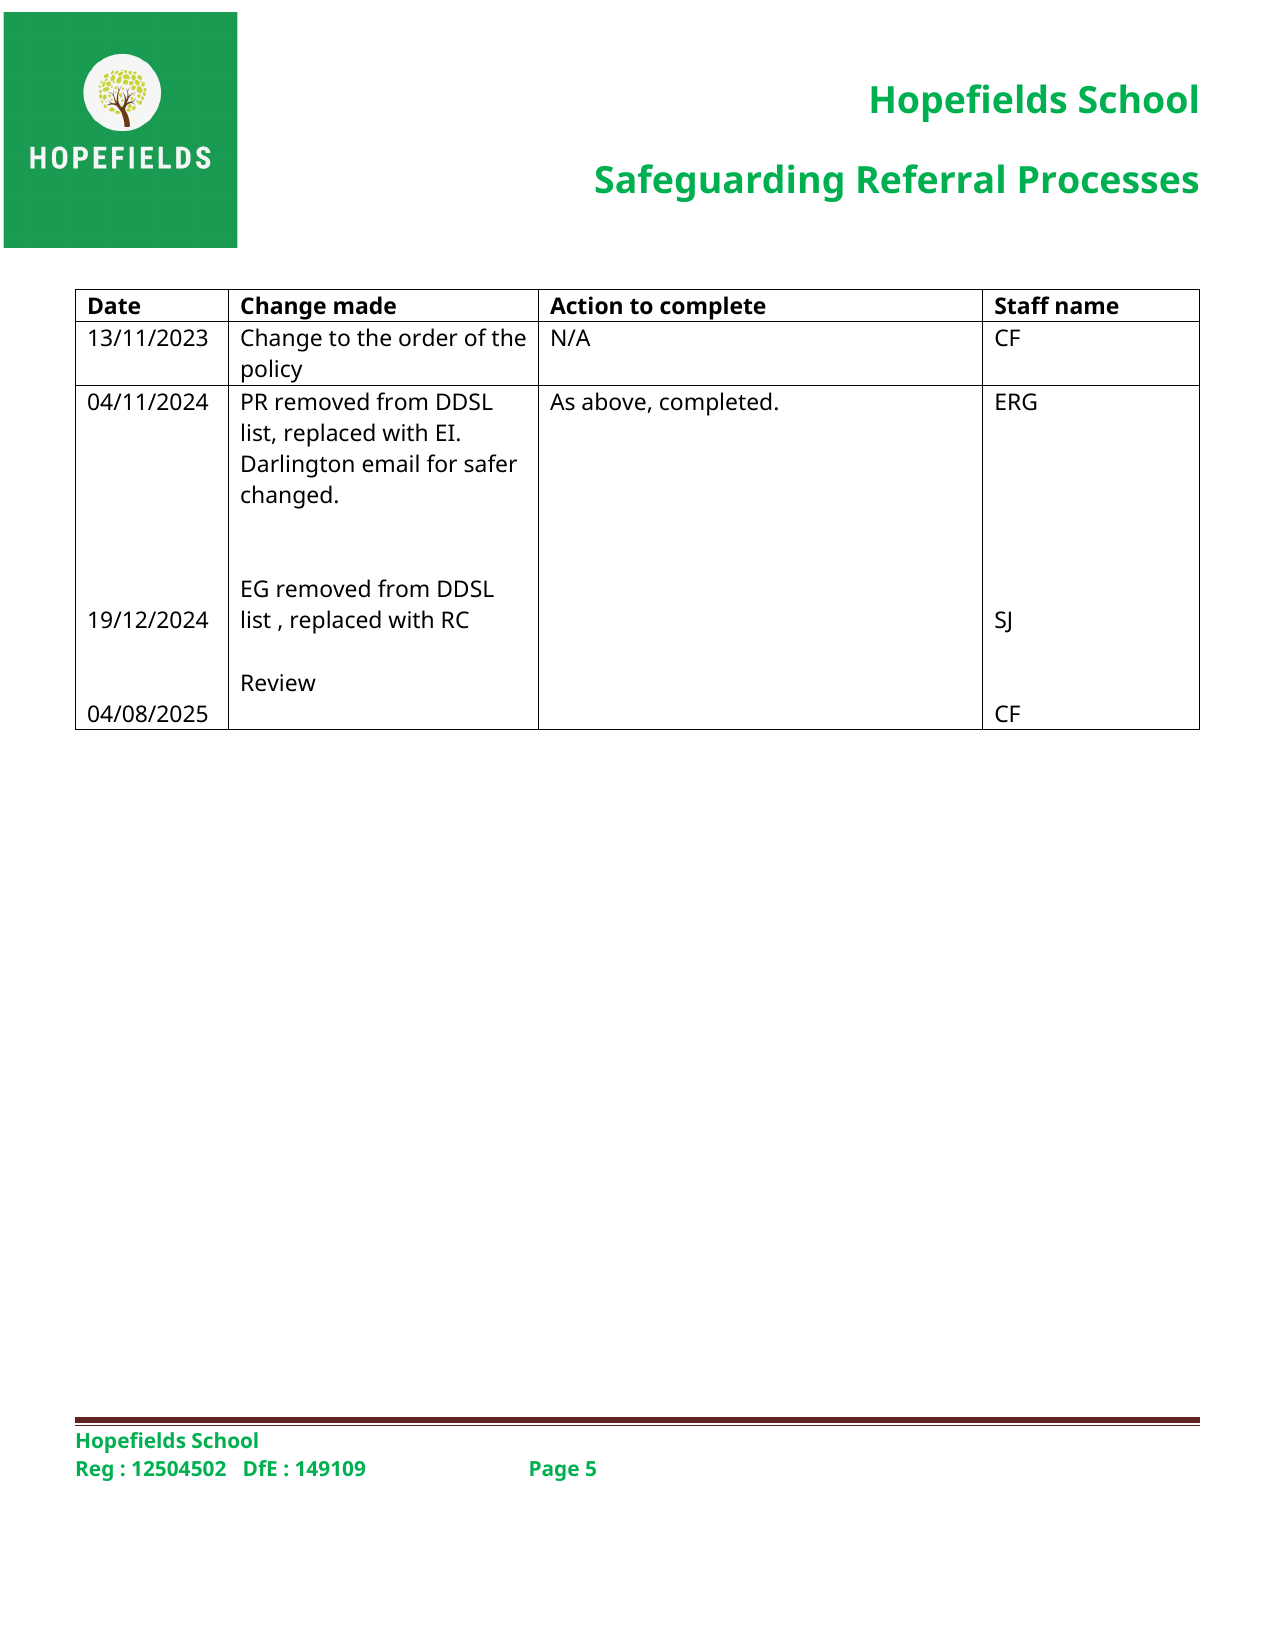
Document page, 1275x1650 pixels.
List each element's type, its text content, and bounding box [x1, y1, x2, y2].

table_header Staff name [983, 290, 1199, 321]
table_cell N/A [539, 322, 982, 384]
table_cell Change to the order of the policy [229, 322, 538, 384]
table_header Change made [229, 290, 538, 321]
table_header Date [76, 290, 228, 321]
table_cell PR removed from DDSL list, replaced with EI. Darlington email for safer changed. EG removed from DDSL list , replaced with RC Review [229, 386, 538, 729]
table_cell CF [983, 322, 1199, 384]
table_cell As above, completed. [539, 386, 982, 729]
table_cell ERG SJ CF [983, 386, 1199, 729]
picture [3, 12, 238, 247]
table_cell 13/11/2023 [76, 322, 228, 384]
table_header Action to complete [539, 290, 982, 321]
table_cell 04/11/2024 19/12/2024 04/08/2025 [76, 386, 228, 729]
